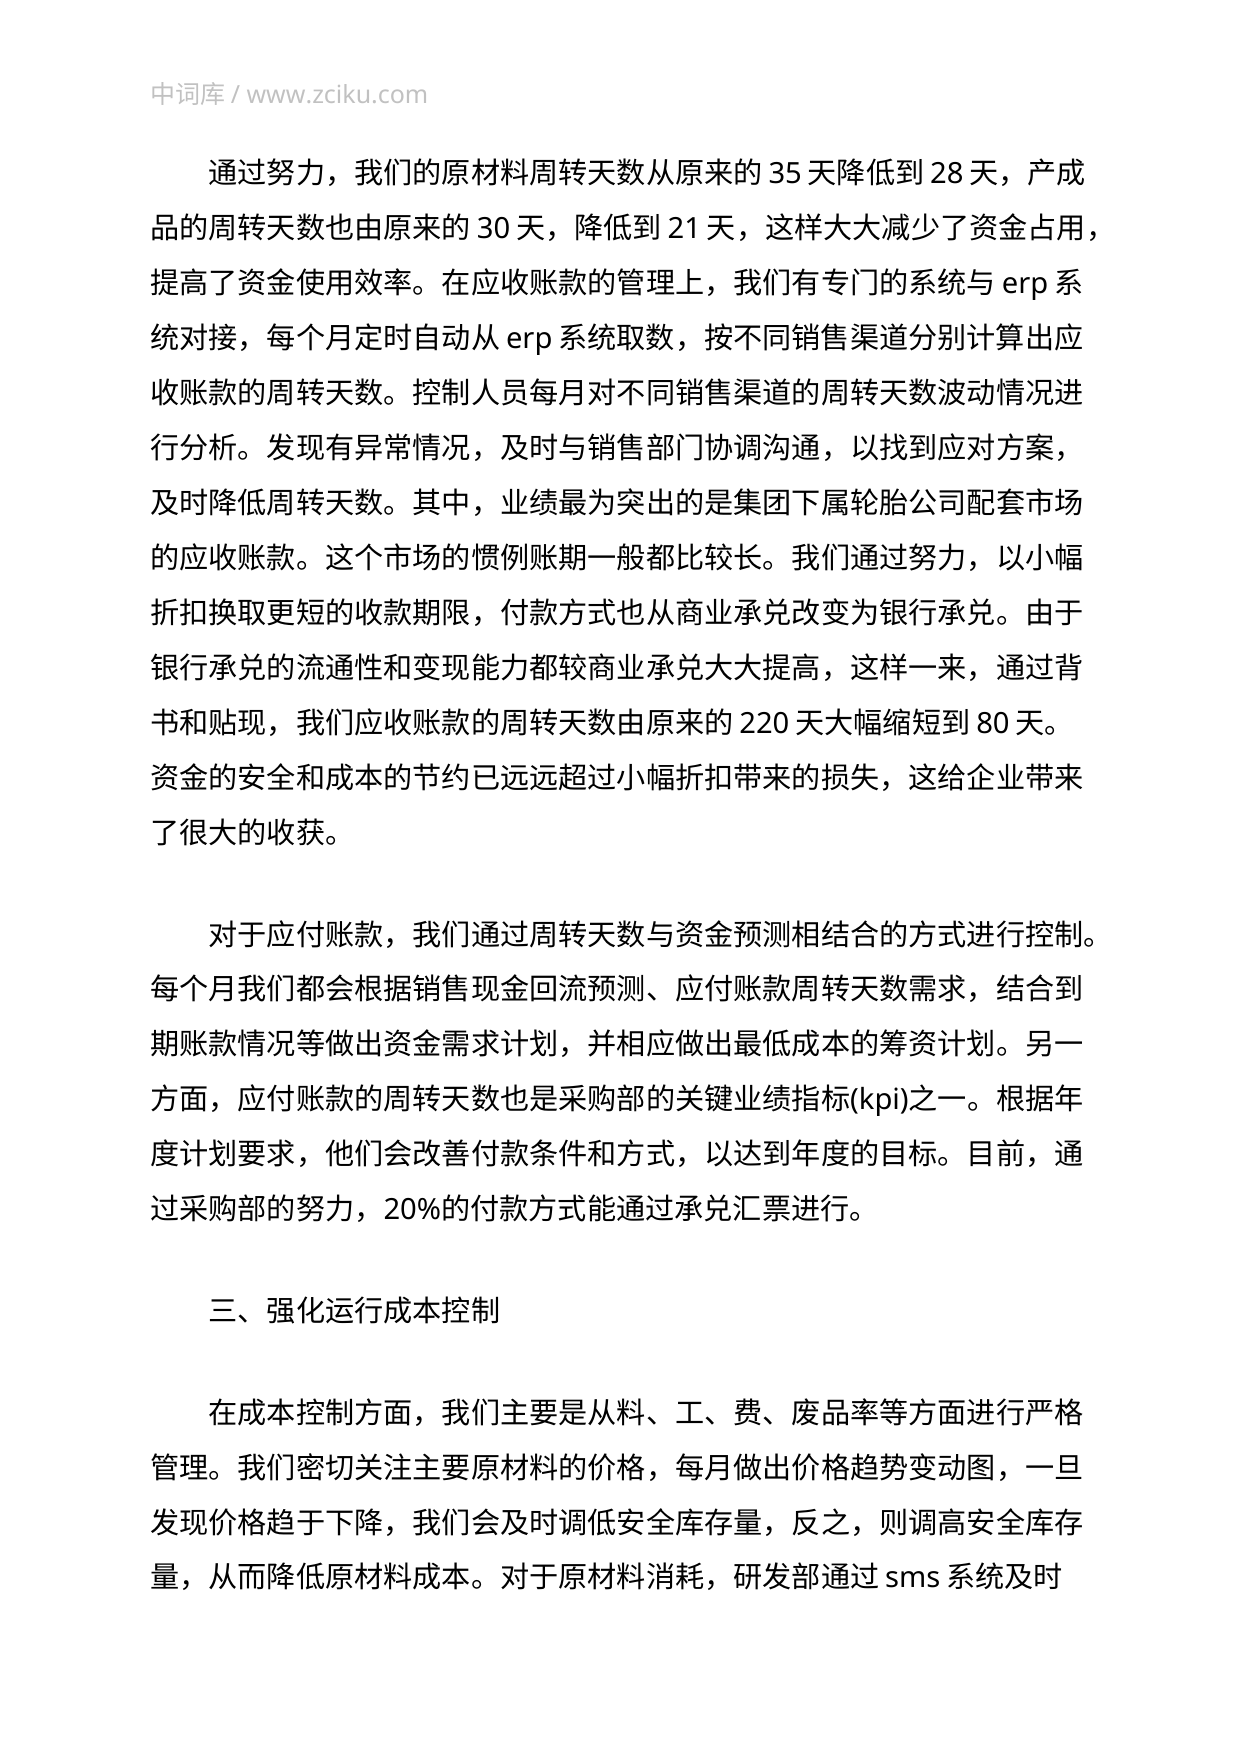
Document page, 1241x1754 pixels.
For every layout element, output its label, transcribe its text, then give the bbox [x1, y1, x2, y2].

text 对于应付账款，我们通过周转天数与资金预测相结合的方式进行控制。每个月我们都会根据销售现金回流预测、应付账款周转天数需求，结合到期账款情况等做出资金需求计划，并相应做出最低成本的筹资计划。另一方面，应付账款的周转天数也是采购部的关键业绩指标(kpi)之一。根据年度计划要求，他们会改善付款条件和方式，以达到年度的目标。目前，通过采购部的努力，20%的付款方式能通过承兑汇票进行。 [150, 911, 1090, 1228]
text 三、强化运行成本控制 [150, 1288, 1090, 1330]
text 通过努力，我们的原材料周转天数从原来的35天降低到28天，产成品的周转天数也由原来的30天，降低到21天，这样大大减少了资金占用，提高了资金使用效率。在应收账款的管理上，我们有专门的系统与erp系统对接，每个月定时自动从erp系统取数，按不同销售渠道分别计算出应收账款的周转天数。控制人员每月对不同销售渠道的周转天数波动情况进行分析。发现有异常情况，及时与销售部门协调沟通，以找到应对方案，及时降低周转天数。其中，业绩最为突出的是集团下属轮胎公司配套市场的应收账款。这个市场的惯例账期一般都比较长。我们通过努力，以小幅折扣换取更短的收款期限，付款方式也从商业承兑改变为银行承兑。由于银行承兑的流通性和变现能力都较商业承兑大大提高，这样一来，通过背书和贴现，我们应收账款的周转天数由原来的220天大幅缩短到80天。资金的安全和成本的节约已远远超过小幅折扣带来的损失，这给企业带来了很大的收获。 [150, 150, 1090, 852]
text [150, 1389, 1090, 1596]
